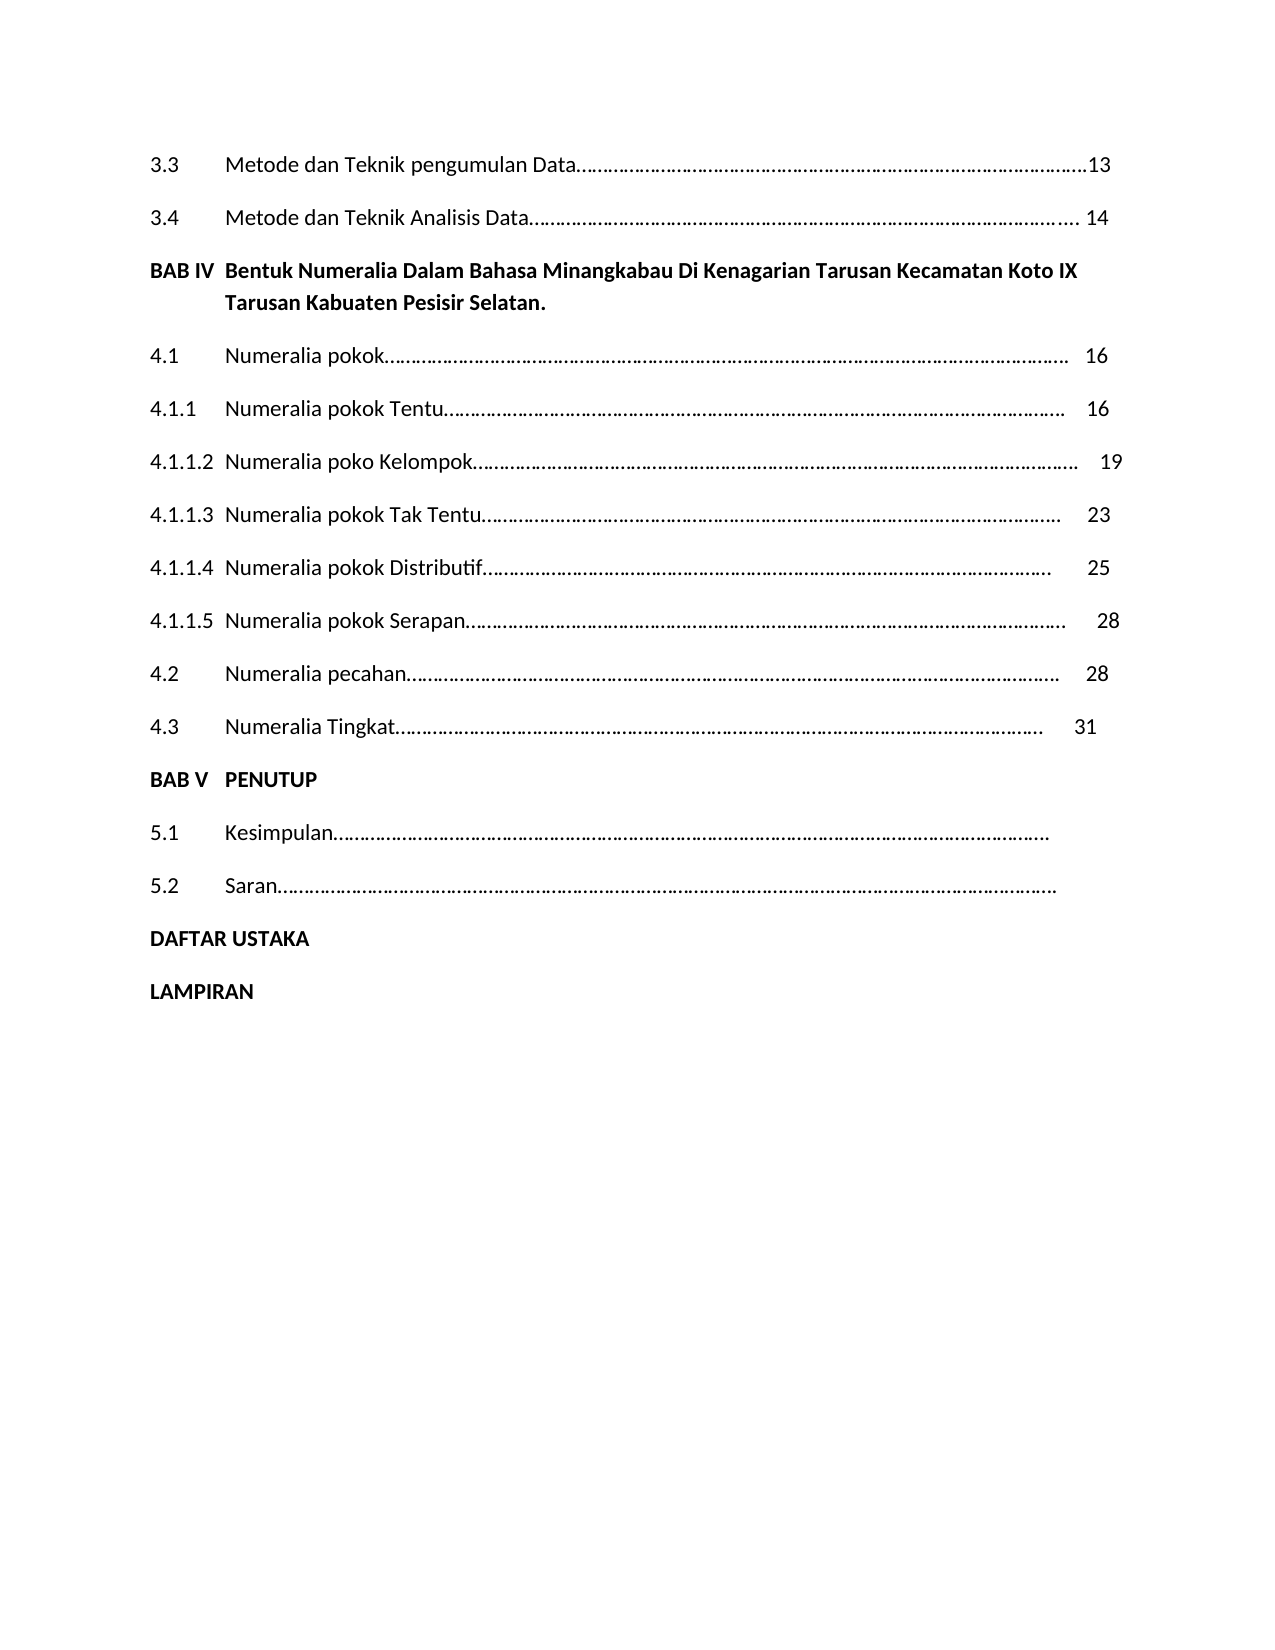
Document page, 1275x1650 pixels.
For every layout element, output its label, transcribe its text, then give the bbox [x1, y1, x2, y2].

text 4.1.1 Numeralia pokok Tentu………………………………………………………………………………………………………. 16 [150, 394, 1125, 422]
text 4.1.1.2 Numeralia poko Kelompok……………………………………………………………………………………………………. 19 [150, 447, 1125, 475]
text BAB IV Bentuk Numeralia Dalam Bahasa Minangkabau Di Kenagarian Tarusan Kecamatan Koto IX Tarusan Kabuaten Pesisir Selatan. [150, 256, 1125, 316]
text 4.2 Numeralia pecahan……………………………………………………………………………………………………………. 28 [150, 659, 1125, 687]
text 5.2 Saran…………………………………………………………………………………………………………………………………. [150, 871, 1125, 899]
text 5.1 Kesimpulan………………………………………………………………………………………………………………………. [150, 818, 1125, 846]
text BAB V PENUTUP [150, 765, 1125, 793]
text 4.3 Numeralia Tingkat…………………………………………………………………………………………………………… 31 [150, 712, 1125, 740]
text 3.3 Metode dan Teknik pengumulan Data…………………………………………………………………………………….13 [150, 150, 1125, 178]
text 4.1.1.5 Numeralia pokok Serapan…………………………………………………………………………………………………… 28 [150, 606, 1125, 634]
text LAMPIRAN [150, 977, 1125, 1006]
text 4.1 Numeralia pokok…………………………………………………………………………………………………………………. 16 [150, 341, 1125, 369]
text 4.1.1.4 Numeralia pokok Distributif……………………………………………………………………………………………… 25 [150, 553, 1125, 581]
text DAFTAR USTAKA [150, 924, 1125, 952]
text 4.1.1.3 Numeralia pokok Tak Tentu……………………………………………………………………………………………….. 23 [150, 500, 1125, 528]
text 3.4 Metode dan Teknik Analisis Data………………………………………………………………………………………..... 14 [150, 203, 1125, 231]
